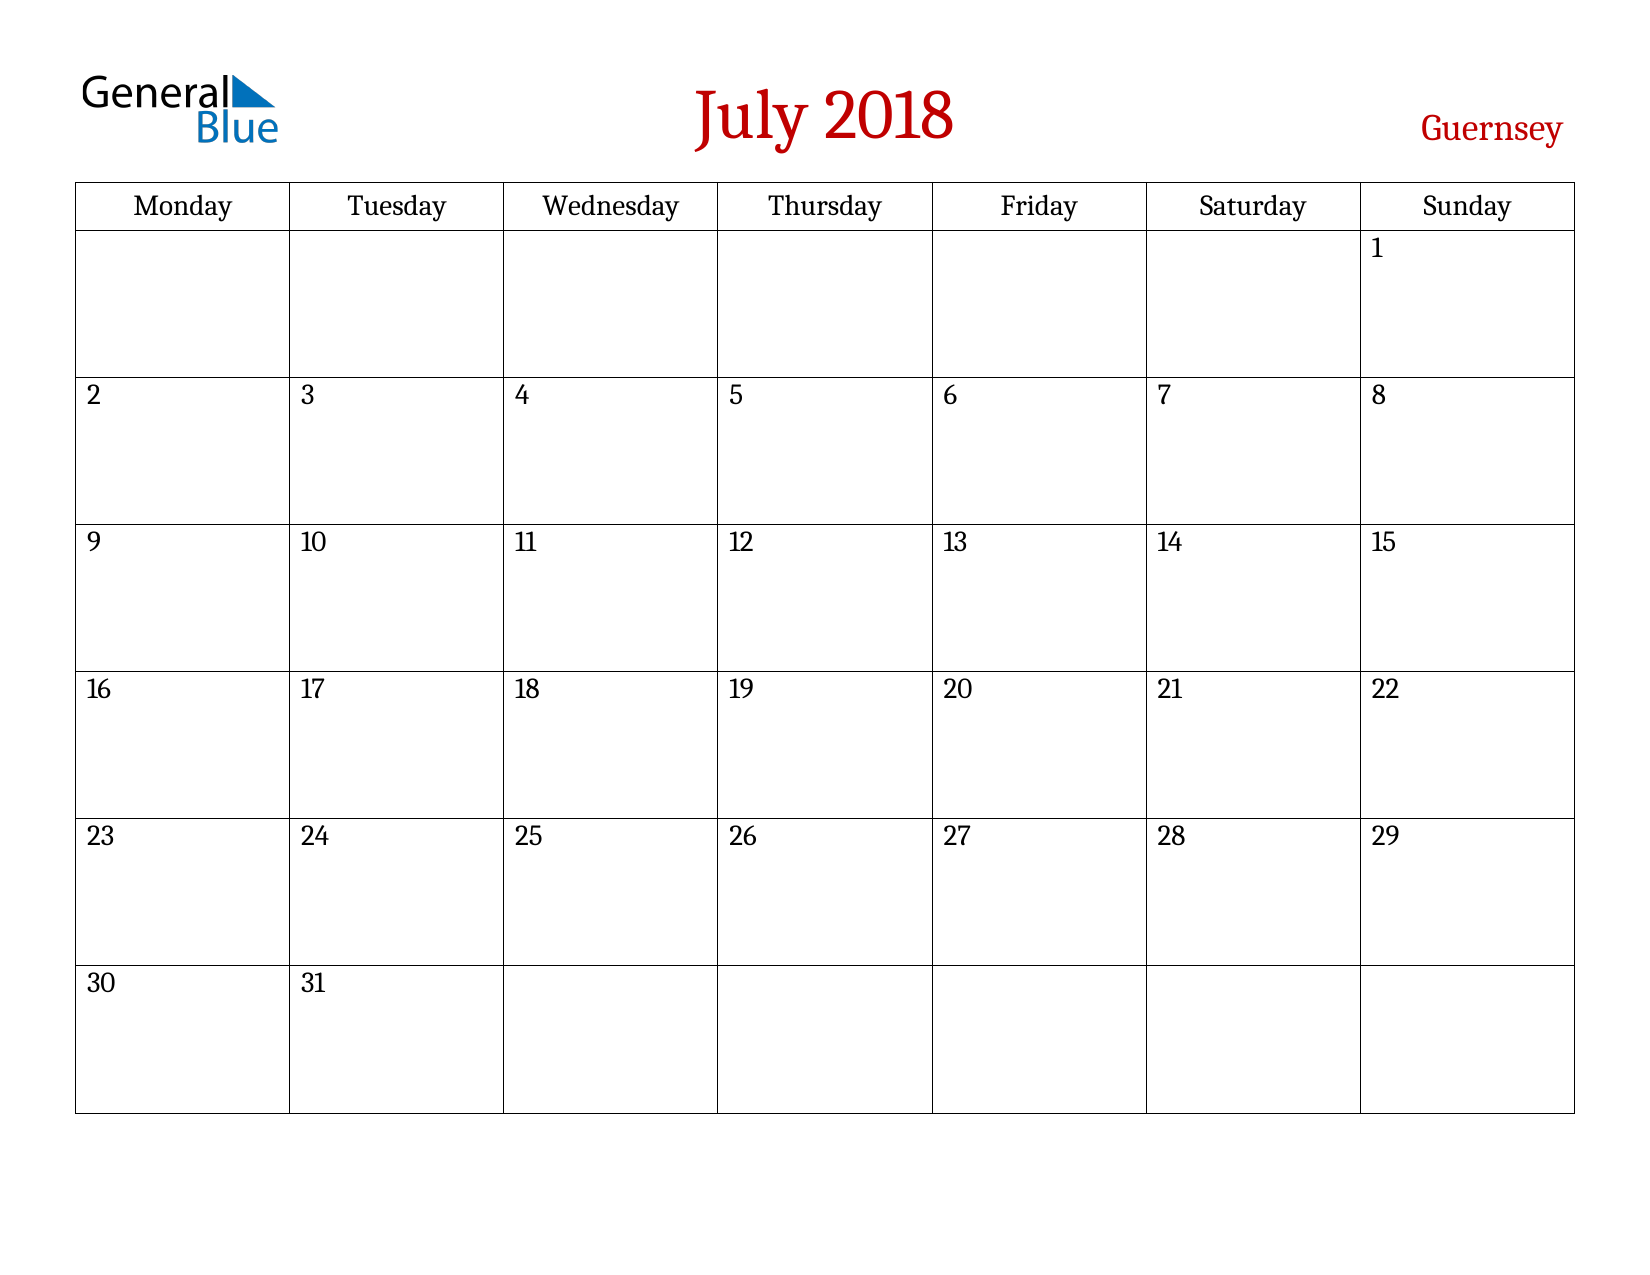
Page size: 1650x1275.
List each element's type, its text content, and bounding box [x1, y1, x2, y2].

table_cell [504, 706, 717, 818]
table_cell 14 [1147, 525, 1360, 559]
table_cell 7 [1147, 378, 1360, 412]
table_cell 23 [76, 819, 289, 853]
table_cell 4 [504, 378, 717, 412]
table_cell [1361, 412, 1574, 524]
table_cell [1147, 265, 1360, 377]
table_cell 29 [1361, 819, 1574, 853]
table_header Guernsey [1146, 75, 1574, 182]
table_cell 24 [290, 819, 503, 853]
table_cell 13 [933, 525, 1146, 559]
table_cell [290, 412, 503, 524]
table_cell [718, 966, 932, 1000]
table_cell [290, 853, 503, 965]
table_cell [1147, 966, 1360, 1000]
table_cell [1147, 706, 1360, 818]
table_cell 9 [76, 525, 289, 559]
table_cell 16 [76, 672, 289, 706]
table_cell [504, 412, 717, 524]
table_cell 19 [718, 672, 932, 706]
table_cell [504, 1000, 717, 1112]
table_cell [933, 231, 1146, 264]
table_cell [76, 265, 289, 377]
table_cell Monday [76, 183, 289, 230]
table_cell 26 [718, 819, 932, 853]
table_cell [1361, 853, 1574, 965]
table_cell 12 [718, 525, 932, 559]
table_cell 21 [1147, 672, 1360, 706]
table_cell [718, 706, 932, 818]
table_cell [718, 559, 932, 671]
table_cell 10 [290, 525, 503, 559]
table_cell [290, 559, 503, 671]
table_cell [76, 706, 289, 818]
table_cell [1361, 1000, 1574, 1112]
table_cell [718, 1000, 932, 1112]
table_cell [76, 412, 289, 524]
table_cell Sunday [1361, 183, 1574, 230]
table_cell 27 [933, 819, 1146, 853]
table_cell [933, 853, 1146, 965]
table_cell [933, 966, 1146, 1000]
table_cell Friday [933, 183, 1146, 230]
table_cell [1147, 559, 1360, 671]
table_cell Wednesday [504, 183, 717, 230]
table_cell 22 [1361, 672, 1574, 706]
table_cell [1361, 559, 1574, 671]
table_cell 31 [290, 966, 503, 1000]
table_cell [504, 265, 717, 377]
table_cell 6 [933, 378, 1146, 412]
table_cell [504, 966, 717, 1000]
table_cell 11 [504, 525, 717, 559]
table_cell [290, 706, 503, 818]
table_cell [933, 412, 1146, 524]
table_cell [290, 231, 503, 264]
table_cell [76, 559, 289, 671]
table_cell 30 [76, 966, 289, 1000]
table_cell [1361, 265, 1574, 377]
table_cell 5 [718, 378, 932, 412]
table_cell [933, 559, 1146, 671]
table_cell [1361, 706, 1574, 818]
table_cell [933, 706, 1146, 818]
table_cell 3 [290, 378, 503, 412]
table_cell [1361, 966, 1574, 1000]
table_cell [504, 231, 717, 264]
table_cell [718, 265, 932, 377]
table_cell 28 [1147, 819, 1360, 853]
table_cell 15 [1361, 525, 1574, 559]
table_cell [76, 1000, 289, 1112]
table_cell 2 [76, 378, 289, 412]
table_cell 20 [933, 672, 1146, 706]
table_cell Saturday [1147, 183, 1360, 230]
table_cell [76, 853, 289, 965]
table_cell [1147, 853, 1360, 965]
table_cell 18 [504, 672, 717, 706]
table_cell [76, 231, 289, 264]
table_cell [933, 265, 1146, 377]
table_cell [1147, 1000, 1360, 1112]
table_cell [718, 853, 932, 965]
table_cell [718, 231, 932, 264]
table_cell [290, 1000, 503, 1112]
table_cell [718, 412, 932, 524]
table_cell [504, 853, 717, 965]
table_cell 1 [1361, 231, 1574, 264]
table_cell [1147, 412, 1360, 524]
table_cell 25 [504, 819, 717, 853]
picture [82, 75, 278, 143]
table_cell [504, 559, 717, 671]
table_cell Thursday [718, 183, 932, 230]
table_cell [1147, 231, 1360, 264]
table_cell Tuesday [290, 183, 503, 230]
table_cell 8 [1361, 378, 1574, 412]
table_header July 2018 [504, 75, 1146, 182]
table_cell [290, 265, 503, 377]
table_cell [933, 1000, 1146, 1112]
table_header [76, 75, 503, 182]
table_cell 17 [290, 672, 503, 706]
